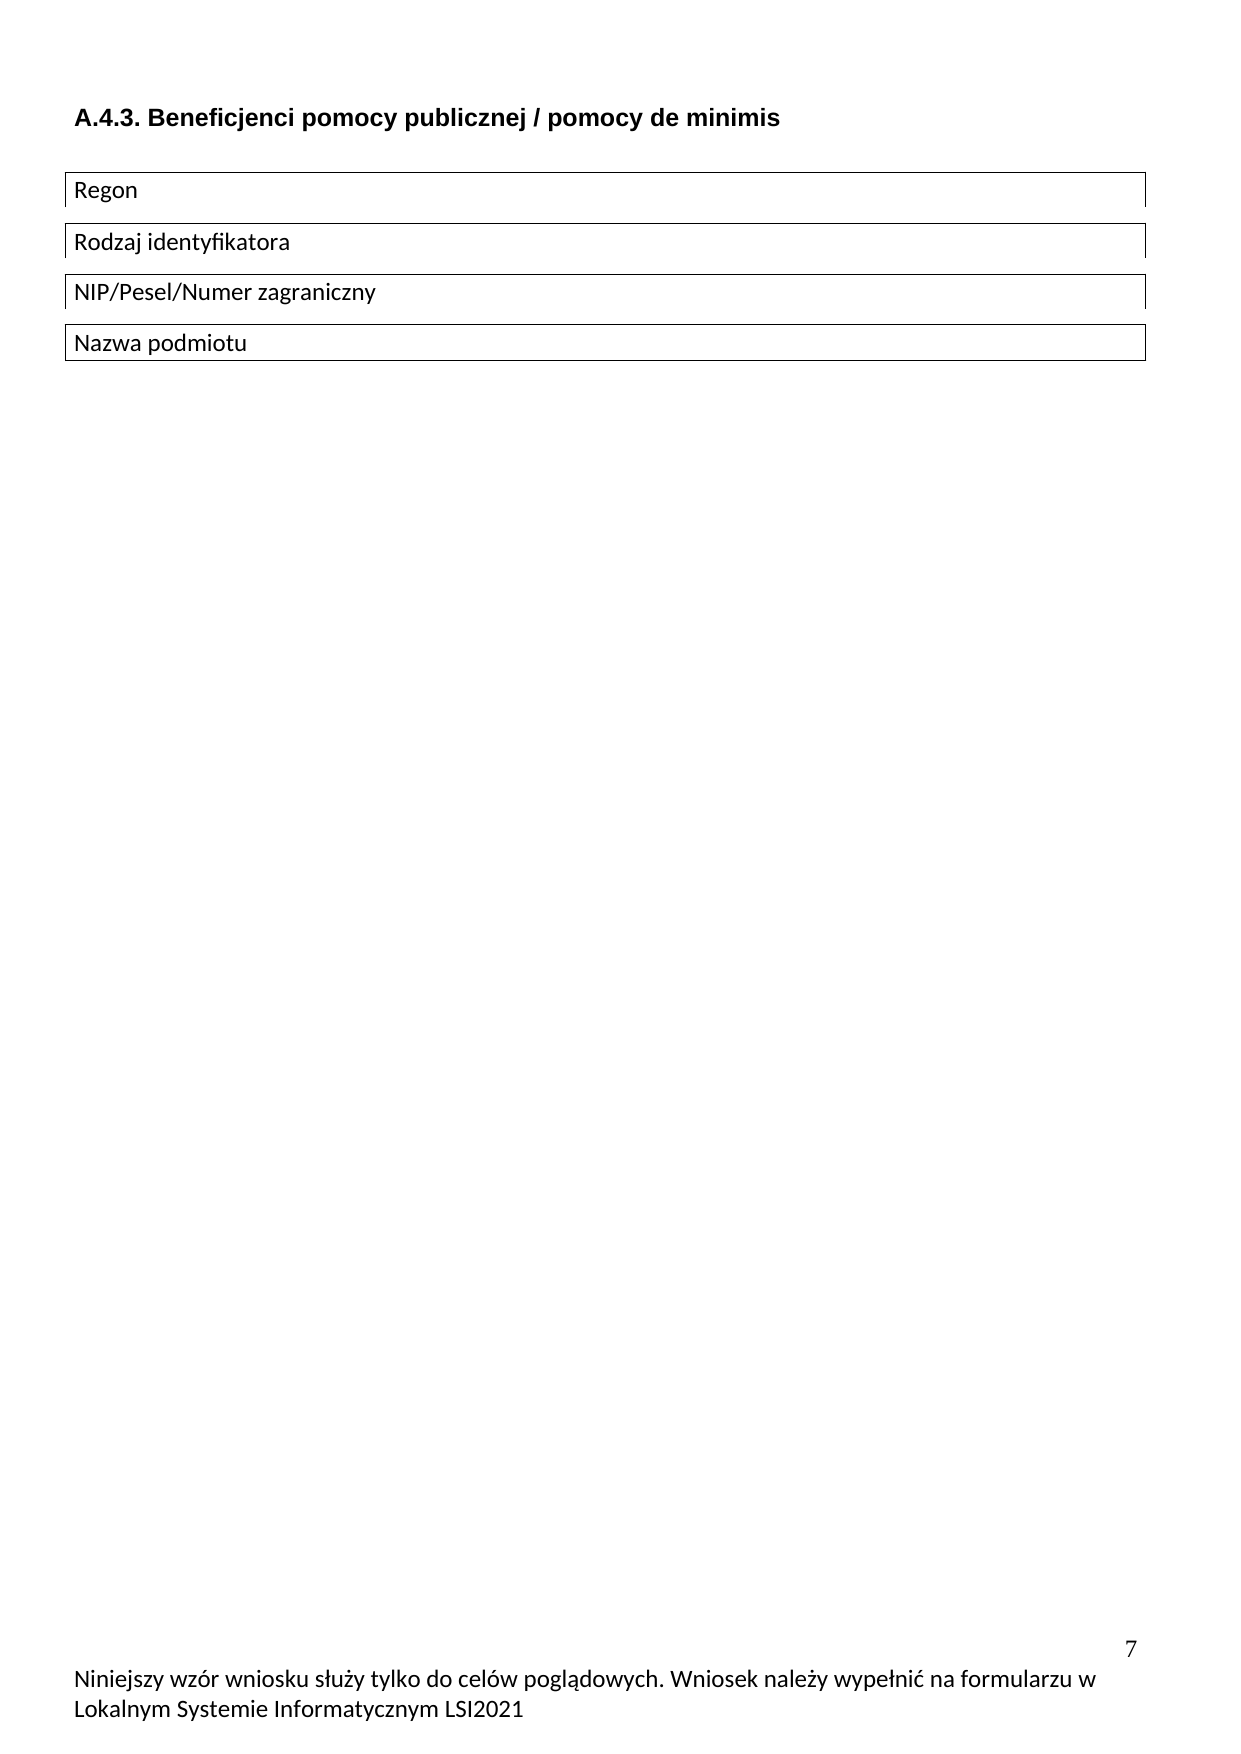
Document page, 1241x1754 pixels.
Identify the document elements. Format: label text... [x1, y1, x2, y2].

text NIP/Pesel/Numer zagraniczny [66, 275, 1145, 309]
text Regon [66, 173, 1145, 207]
text A.4.3. Beneficjenci pomocy publicznej / pomocy de minimis [74, 103, 1137, 132]
text Rodzaj identyfikatora [66, 224, 1145, 258]
text Nazwa podmiotu [66, 325, 1145, 360]
